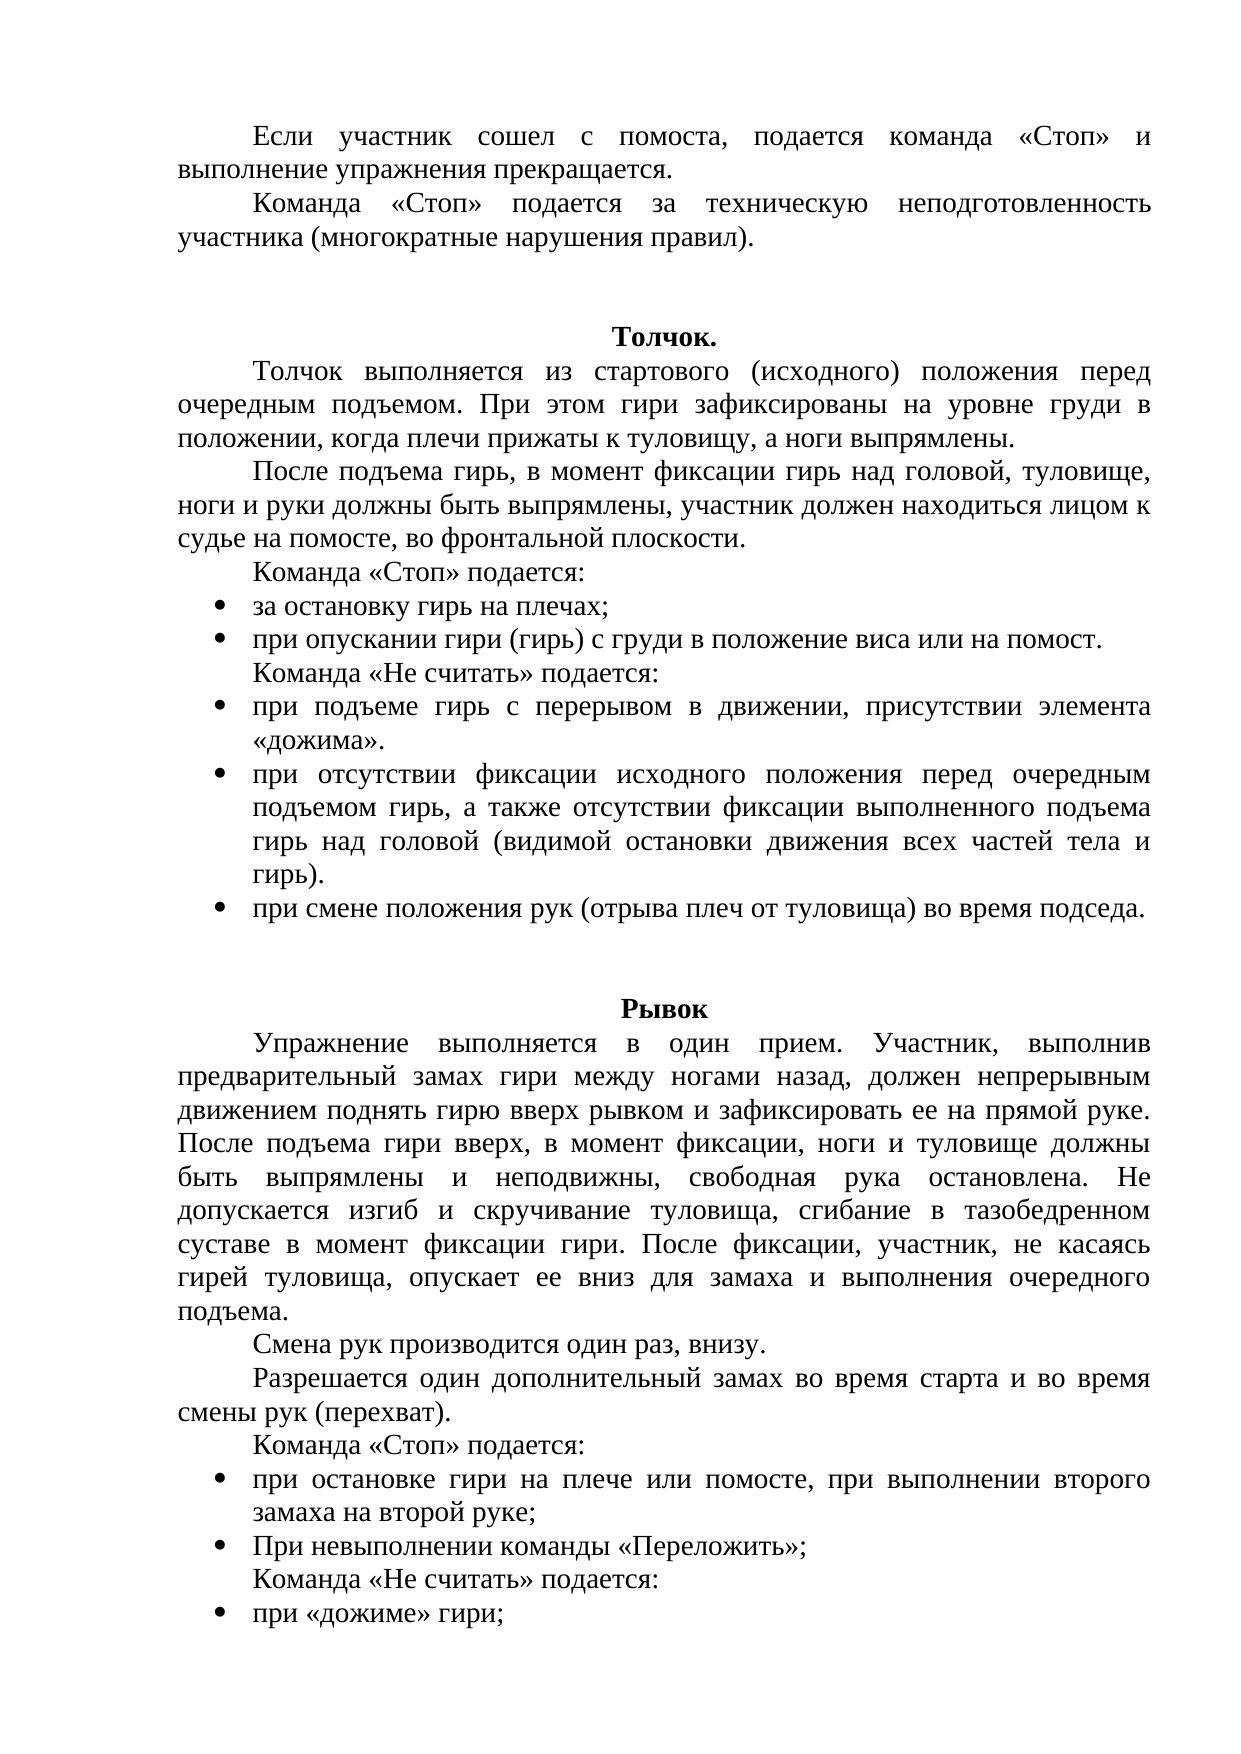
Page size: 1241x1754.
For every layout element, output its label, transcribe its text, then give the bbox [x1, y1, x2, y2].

list при остановке гири на плече или помосте, при выполнении второго замаха на второй руке; [215, 1461, 1152, 1528]
text Команда «Не считать» подается: [177, 655, 1152, 688]
text Толчок выполняется из стартового (исходного) положения перед очередным подъемом. При этом гири зафиксированы на уровне груди в положении, когда плечи прижаты к туловищу, а ноги выпрямлены. [177, 353, 1152, 453]
text После подъема гирь, в момент фиксации гирь над головой, туловище, ноги и руки должны быть выпрямлены, участник должен находиться лицом к судье на помосте, во фронтальной плоскости. [177, 453, 1152, 554]
list за остановку гирь на плечах; [215, 588, 1152, 621]
text Разрешается один дополнительный замах во время старта и во время смены рук (перехват). [177, 1360, 1152, 1427]
text Команда «Стоп» подается: [177, 1427, 1152, 1461]
list при подъеме гирь с перерывом в движении, присутствии элемента «дожима». [215, 688, 1152, 756]
list при «дожиме» гири; [215, 1595, 1152, 1629]
text Команда «Не считать» подается: [177, 1562, 1152, 1595]
list При невыполнении команды «Переложить»; [215, 1528, 1152, 1562]
text Команда «Стоп» подается за техническую неподготовленность участника (многократные нарушения правил). [177, 185, 1152, 252]
list при смене положения рук (отрыва плеч от туловища) во время подседа. [215, 890, 1152, 924]
text Если участник сошел с помоста, подается команда «Стоп» и выполнение упражнения прекращается. [177, 118, 1152, 185]
text Упражнение выполняется в один прием. Участник, выполнив предварительный замах гири между ногами назад, должен непрерывным движением поднять гирю вверх рывком и зафиксировать ее на прямой руке. После подъема гири вверх, в момент фиксации, ноги и туловище должны быть выпрямлены и неподвижны, свободная рука остановлена. Не допускается изгиб и скручивание туловища, сгибание в тазобедренном суставе в момент фиксации гири. После фиксации, участник, не касаясь гирей туловища, опускает ее вниз для замаха и выполнения очередного подъема. [177, 1025, 1152, 1327]
text Смена рук производится один раз, внизу. [177, 1327, 1152, 1360]
text Рывок [177, 991, 1152, 1025]
text Толчок. [177, 319, 1152, 353]
list при опускании гири (гирь) с груди в положение виса или на помост. [215, 621, 1152, 655]
text Команда «Стоп» подается: [177, 554, 1152, 588]
list при отсутствии фиксации исходного положения перед очередным подъемом гирь, а также отсутствии фиксации выполненного подъема гирь над головой (видимой остановки движения всех частей тела и гирь). [215, 756, 1152, 890]
